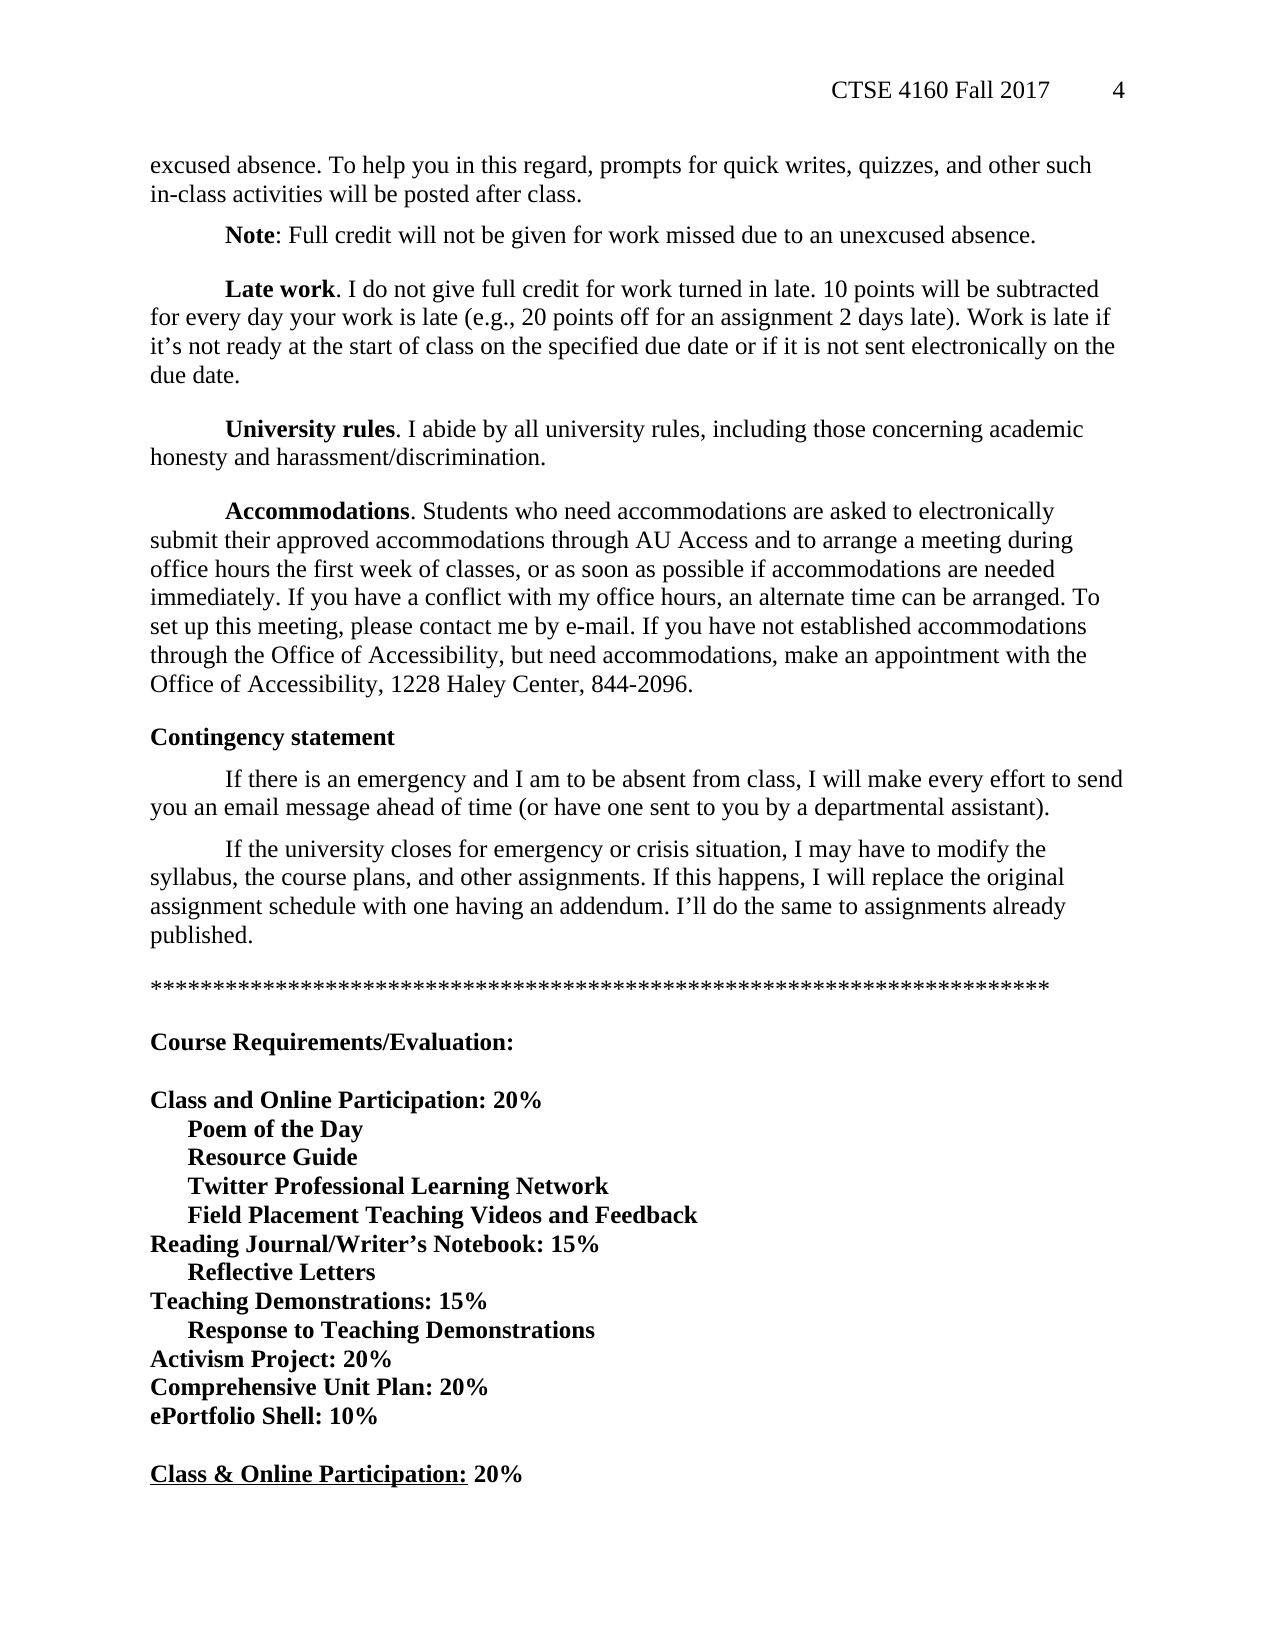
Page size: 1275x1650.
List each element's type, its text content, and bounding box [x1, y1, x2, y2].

text Late work. I do not give full credit for work turned in late. 10 points will be subtracted for every day your work is late (e.g., 20 points off for an assignment 2 days late). Work is late if it’s not ready at the start of class on the specified due date or if it is not sent electronically on the due date. [150, 274, 1125, 389]
text Reading Journal/Writer’s Notebook: 15% [150, 1229, 1125, 1257]
text Field Placement Teaching Videos and Feedback [150, 1200, 1125, 1229]
text Reflective Letters [150, 1257, 1125, 1286]
text University rules. I abide by all university rules, including those concerning academic honesty and harassment/discrimination. [150, 414, 1125, 471]
text ePortfolio Shell: 10% [150, 1401, 1125, 1430]
text Teaching Demonstrations: 15% [150, 1286, 1125, 1315]
text Activism Project: 20% [150, 1344, 1125, 1372]
text Comprehensive Unit Plan: 20% [150, 1372, 1125, 1401]
text If there is an emergency and I am to be absent from class, I will make every effort to send you an email message ahead of time (or have one sent to you by a departmental assistant). [150, 764, 1125, 821]
text Note: Full credit will not be given for work missed due to an unexcused absence. [150, 220, 1125, 249]
text ************************************************************************ [150, 974, 1125, 1002]
text Response to Teaching Demonstrations [150, 1315, 1125, 1344]
subtitle Contingency statement [150, 722, 1125, 751]
text Poem of the Day [150, 1114, 1125, 1142]
text If the university closes for emergency or crisis situation, I may have to modify the syllabus, the course plans, and other assignments. If this happens, I will replace the original assignment schedule with one having an addendum. I’ll do the same to assignments already published. [150, 834, 1125, 949]
text Accommodations. Students who need accommodations are asked to electronically submit their approved accommodations through AU Access and to arrange a meeting during office hours the first week of classes, or as soon as possible if accommodations are needed immediately. If you have a conflict with my office hours, an alternate time can be arranged. To set up this meeting, please contact me by e-mail. If you have not established accommodations through the Office of Accessibility, but need accommodations, make an appointment with the Office of Accessibility, 1228 Haley Center, 844-2096. [150, 496, 1125, 697]
text Class and Online Participation: 20% [150, 1085, 1125, 1114]
text Twitter Professional Learning Network [150, 1171, 1125, 1200]
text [150, 150, 1125, 207]
text Resource Guide [150, 1142, 1125, 1171]
text Class & Online Participation: 20% [150, 1459, 1125, 1487]
text Course Requirements/Evaluation: [150, 1027, 1125, 1056]
